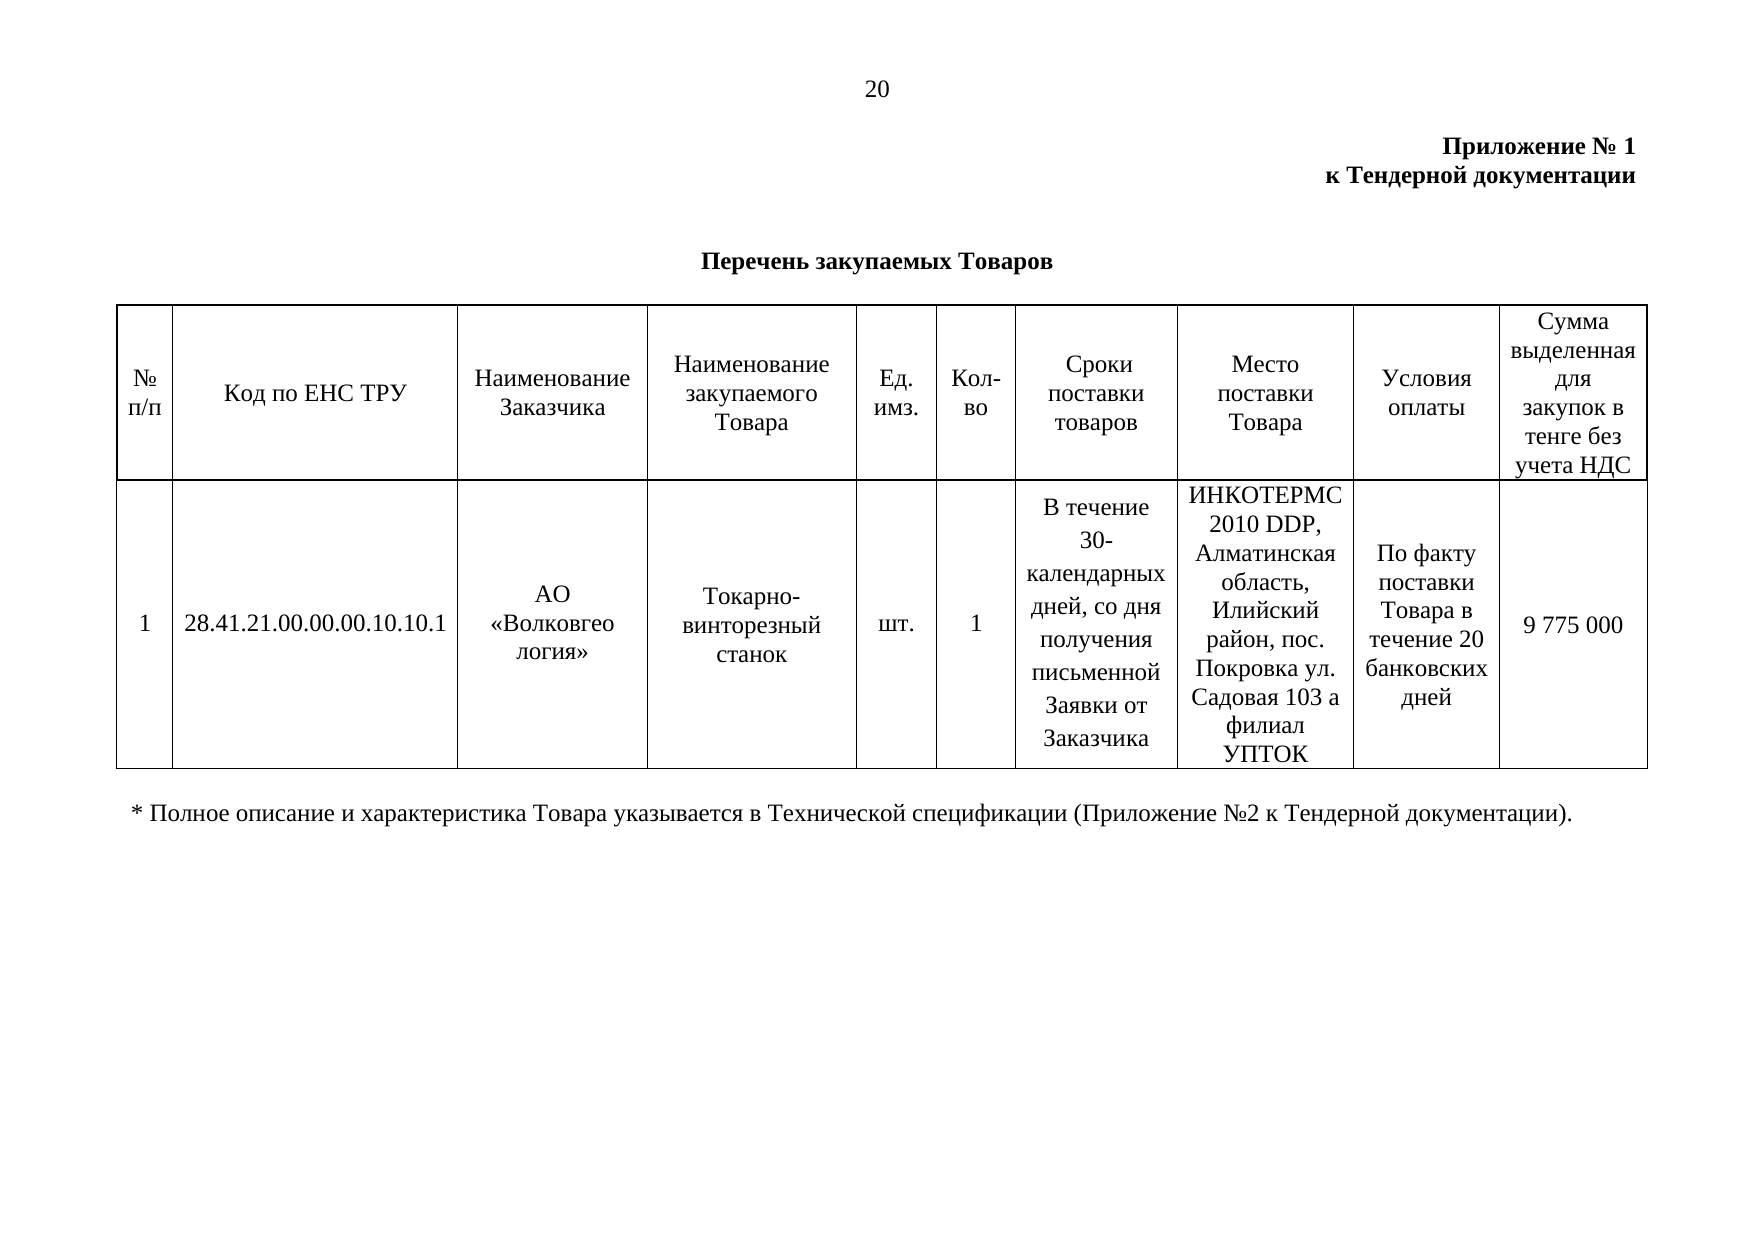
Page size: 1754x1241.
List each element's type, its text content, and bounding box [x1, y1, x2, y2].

table_cell В течение 30-календарных дней, со дня получения письменной Заявки от Заказчика [1016, 481, 1177, 768]
table_cell 1 [117, 481, 172, 768]
table_cell 1 [937, 481, 1015, 768]
table_cell АО «Волковгео логия» [458, 481, 647, 768]
table_cell 28.41.21.00.00.00.10.10.1 [173, 481, 457, 768]
table_cell шт. [857, 481, 936, 768]
text Перечень закупаемых Товаров [118, 246, 1636, 275]
table_cell 9 775 000 [1500, 481, 1647, 768]
table_cell ИНКОТЕРМС 2010 DDP, Алматинская область, Илийский район, пос. Покровка ул. Садовая 103 а филиал УПТОК [1178, 481, 1353, 768]
text Приложение № 1 [118, 131, 1636, 160]
table_cell По факту поставки Товара в течение 20 банковских дней [1354, 481, 1499, 768]
table_header Место поставки Товара [1178, 306, 1353, 478]
table_header № п/п [118, 306, 172, 478]
table_header Наименование Заказчика [458, 306, 647, 478]
table_header Наименование закупаемого Товара [648, 306, 856, 478]
table_header Сроки поставки товаров [1016, 306, 1177, 478]
table_header Условия оплаты [1354, 306, 1499, 478]
table_header Код по ЕНС ТРУ [173, 306, 457, 478]
table_header Кол-во [937, 306, 1015, 478]
text * Полное описание и характеристика Товара указывается в Технической спецификации (Приложение №2 к Тендерной документации). [118, 798, 1636, 827]
text к Тендерной документации [118, 160, 1636, 189]
table_header Сумма выделенная для закупок в тенге без учета НДС [1500, 306, 1646, 478]
table_cell Токарно-винторезный станок [648, 481, 856, 768]
table_header Ед. имз. [857, 306, 936, 478]
